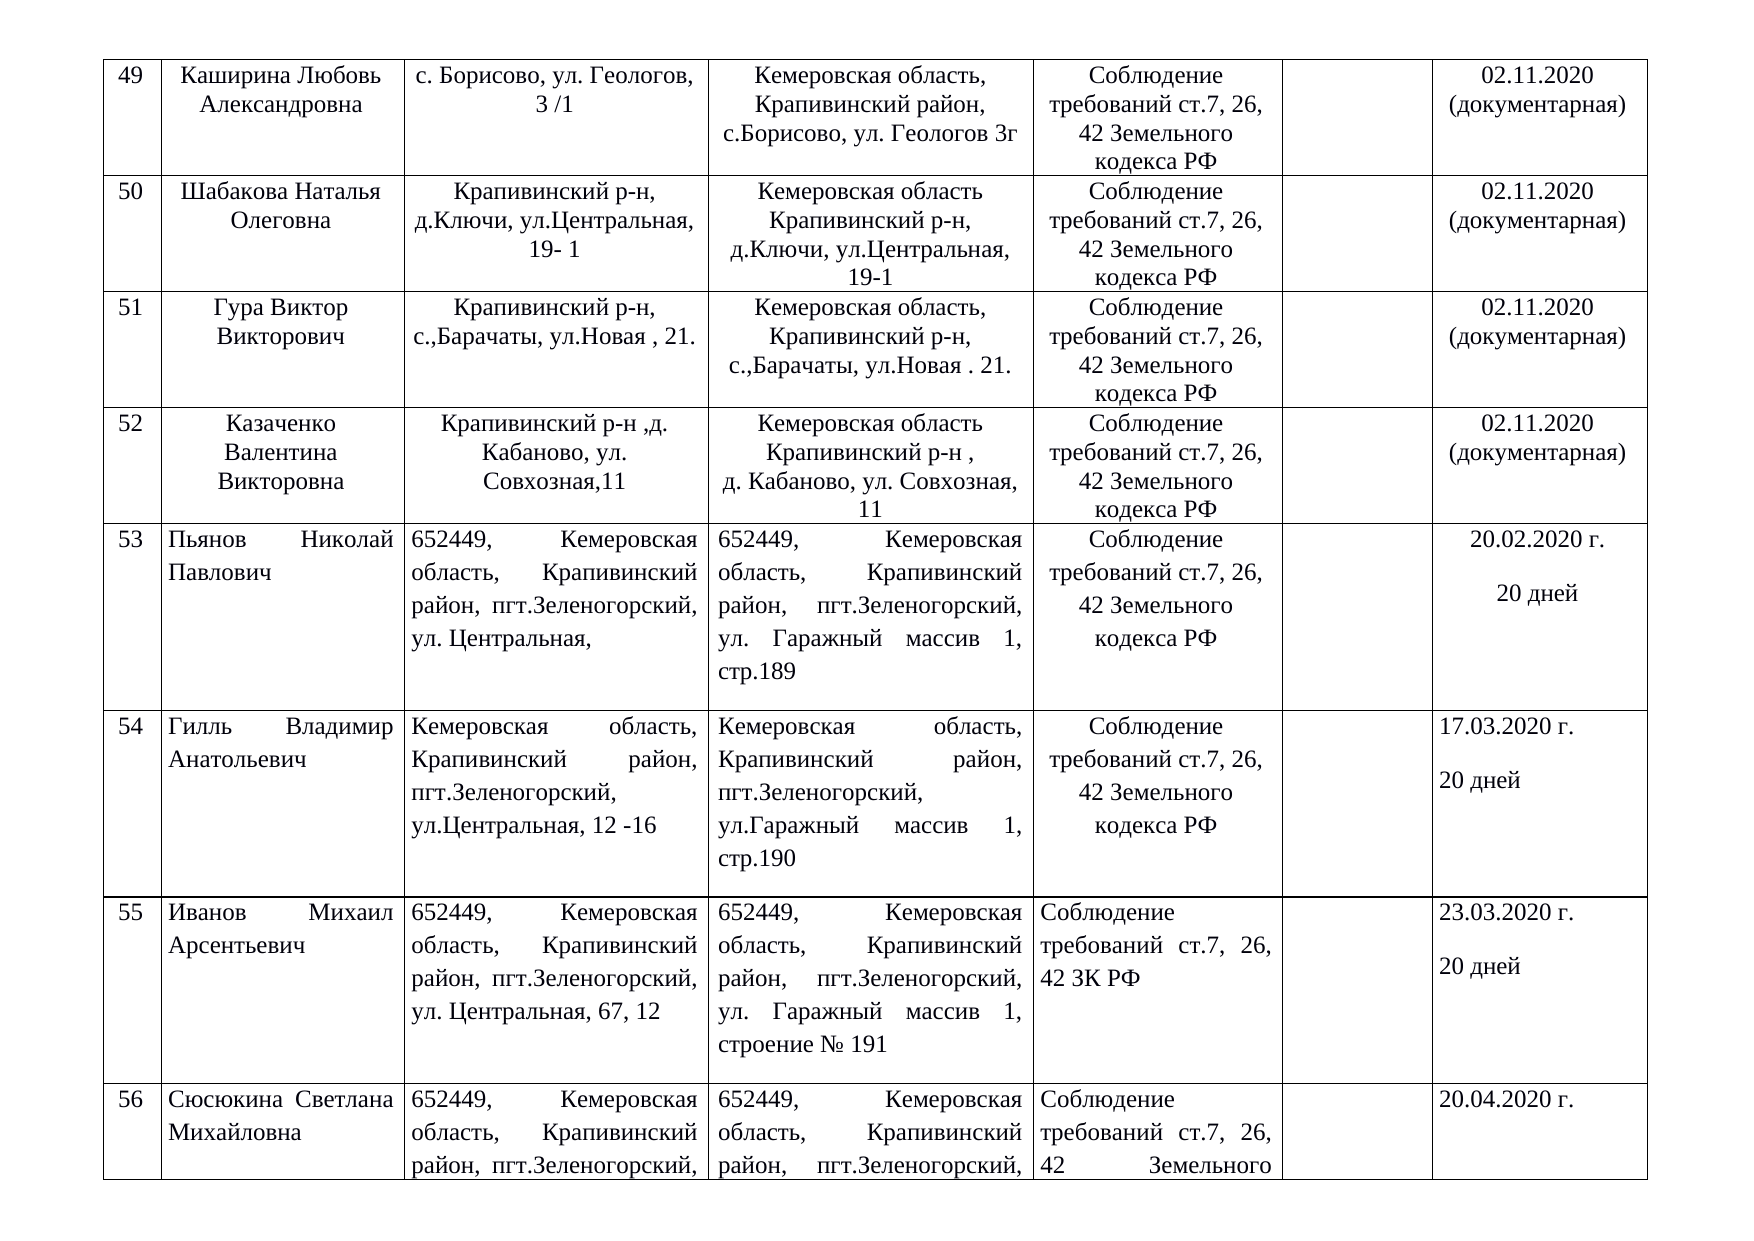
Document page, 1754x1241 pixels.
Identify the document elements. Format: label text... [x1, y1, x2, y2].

table_cell Кемеровская область, Крапивинский р-н, с.,Барачаты, ул.Новая . 21. [709, 292, 1033, 407]
table_cell 652449, Кемеровская область, Крапивинский район, пгт.Зеленогорский, ул. Центральная, 67, 12 [405, 898, 708, 1083]
table_cell Крапивинский р-н, д.Ключи, ул.Центральная, 19- 1 [405, 176, 708, 291]
table_cell 652449, Кемеровская область, Крапивинский район, пгт.Зеленогорский, ул. Центральная, [405, 524, 708, 710]
table_cell [1283, 1084, 1432, 1179]
table_cell Соблюдение требований ст.7, 26, 42 Земельного кодекса РФ [1034, 408, 1282, 523]
table_cell 02.11.2020 (документарная) [1433, 292, 1647, 407]
table_cell 652449, Кемеровская область, Крапивинский район, пгт.Зеленогорский, ул. Гаражный массив 1, строение № 191 [709, 898, 1033, 1083]
table_cell 50 [104, 176, 161, 291]
table_cell Кемеровская область Крапивинский р-н, д.Ключи, ул.Центральная, 19-1 [709, 176, 1033, 291]
table_cell Соблюдение требований ст.7, 26, 42 Земельного кодекса РФ [1034, 711, 1282, 896]
table_cell [1283, 292, 1432, 407]
table_cell 20.02.2020 г. 20 дней [1433, 524, 1647, 710]
table_cell 53 [104, 524, 161, 710]
table_cell 51 [104, 292, 161, 407]
table_cell Кемеровская область, Крапивинский район, пгт.Зеленогорский, ул.Гаражный массив 1, стр.190 [709, 711, 1033, 896]
table_cell 652449, Кемеровская область, Крапивинский район, пгт.Зеленогорский, ул. Гаражный массив 1, стр.189 [709, 524, 1033, 710]
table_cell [1034, 1084, 1282, 1179]
table_cell Гилль Владимир Анатольевич [162, 711, 404, 896]
table_cell Соблюдение требований ст.7, 26, 42 Земельного кодекса РФ [1034, 176, 1282, 291]
table_cell 54 [104, 711, 161, 896]
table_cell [1433, 1084, 1647, 1179]
table_cell с. Борисово, ул. Геологов, 3 /1 [405, 60, 708, 175]
table_cell 55 [104, 898, 161, 1083]
table_cell Иванов Михаил Арсентьевич [162, 898, 404, 1083]
table_cell Казаченко Валентина Викторовна [162, 408, 404, 523]
table_cell Кемеровская область, Крапивинский район, с.Борисово, ул. Геологов 3г [709, 60, 1033, 175]
table_cell Гура Виктор Викторович [162, 292, 404, 407]
table_cell 52 [104, 408, 161, 523]
table_cell Пьянов Николай Павлович [162, 524, 404, 710]
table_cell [405, 1084, 708, 1179]
table_cell Соблюдение требований ст.7, 26, 42 Земельного кодекса РФ [1034, 524, 1282, 710]
table_cell 02.11.2020 (документарная) [1433, 176, 1647, 291]
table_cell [709, 1084, 1033, 1179]
table_cell [1283, 408, 1432, 523]
table_cell [1283, 176, 1432, 291]
table_cell Каширина Любовь Александровна [162, 60, 404, 175]
table_cell 23.03.2020 г. 20 дней [1433, 898, 1647, 1083]
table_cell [1433, 60, 1647, 175]
table_cell [1283, 898, 1432, 1083]
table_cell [1034, 60, 1282, 175]
table_cell 49 [104, 60, 161, 175]
table_cell Кемеровская область, Крапивинский район, пгт.Зеленогорский, ул.Центральная, 12 -16 [405, 711, 708, 896]
table_cell 02.11.2020 (документарная) [1433, 408, 1647, 523]
table_cell Соблюдение требований ст.7, 26, 42 ЗК РФ [1034, 898, 1282, 1083]
table_cell Крапивинский р-н, с.,Барачаты, ул.Новая , 21. [405, 292, 708, 407]
table_cell Крапивинский р-н ,д. Кабаново, ул. Совхозная,11 [405, 408, 708, 523]
table_cell [1283, 60, 1432, 175]
table_cell 17.03.2020 г. 20 дней [1433, 711, 1647, 896]
table_cell Кемеровская область Крапивинский р-н , д. Кабаново, ул. Совхозная, 11 [709, 408, 1033, 523]
table_cell Шабакова Наталья Олеговна [162, 176, 404, 291]
table_cell [1283, 524, 1432, 710]
table_cell Соблюдение требований ст.7, 26, 42 Земельного кодекса РФ [1034, 292, 1282, 407]
table_cell [1283, 711, 1432, 896]
table_cell 56 [104, 1084, 161, 1179]
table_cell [162, 1084, 404, 1179]
